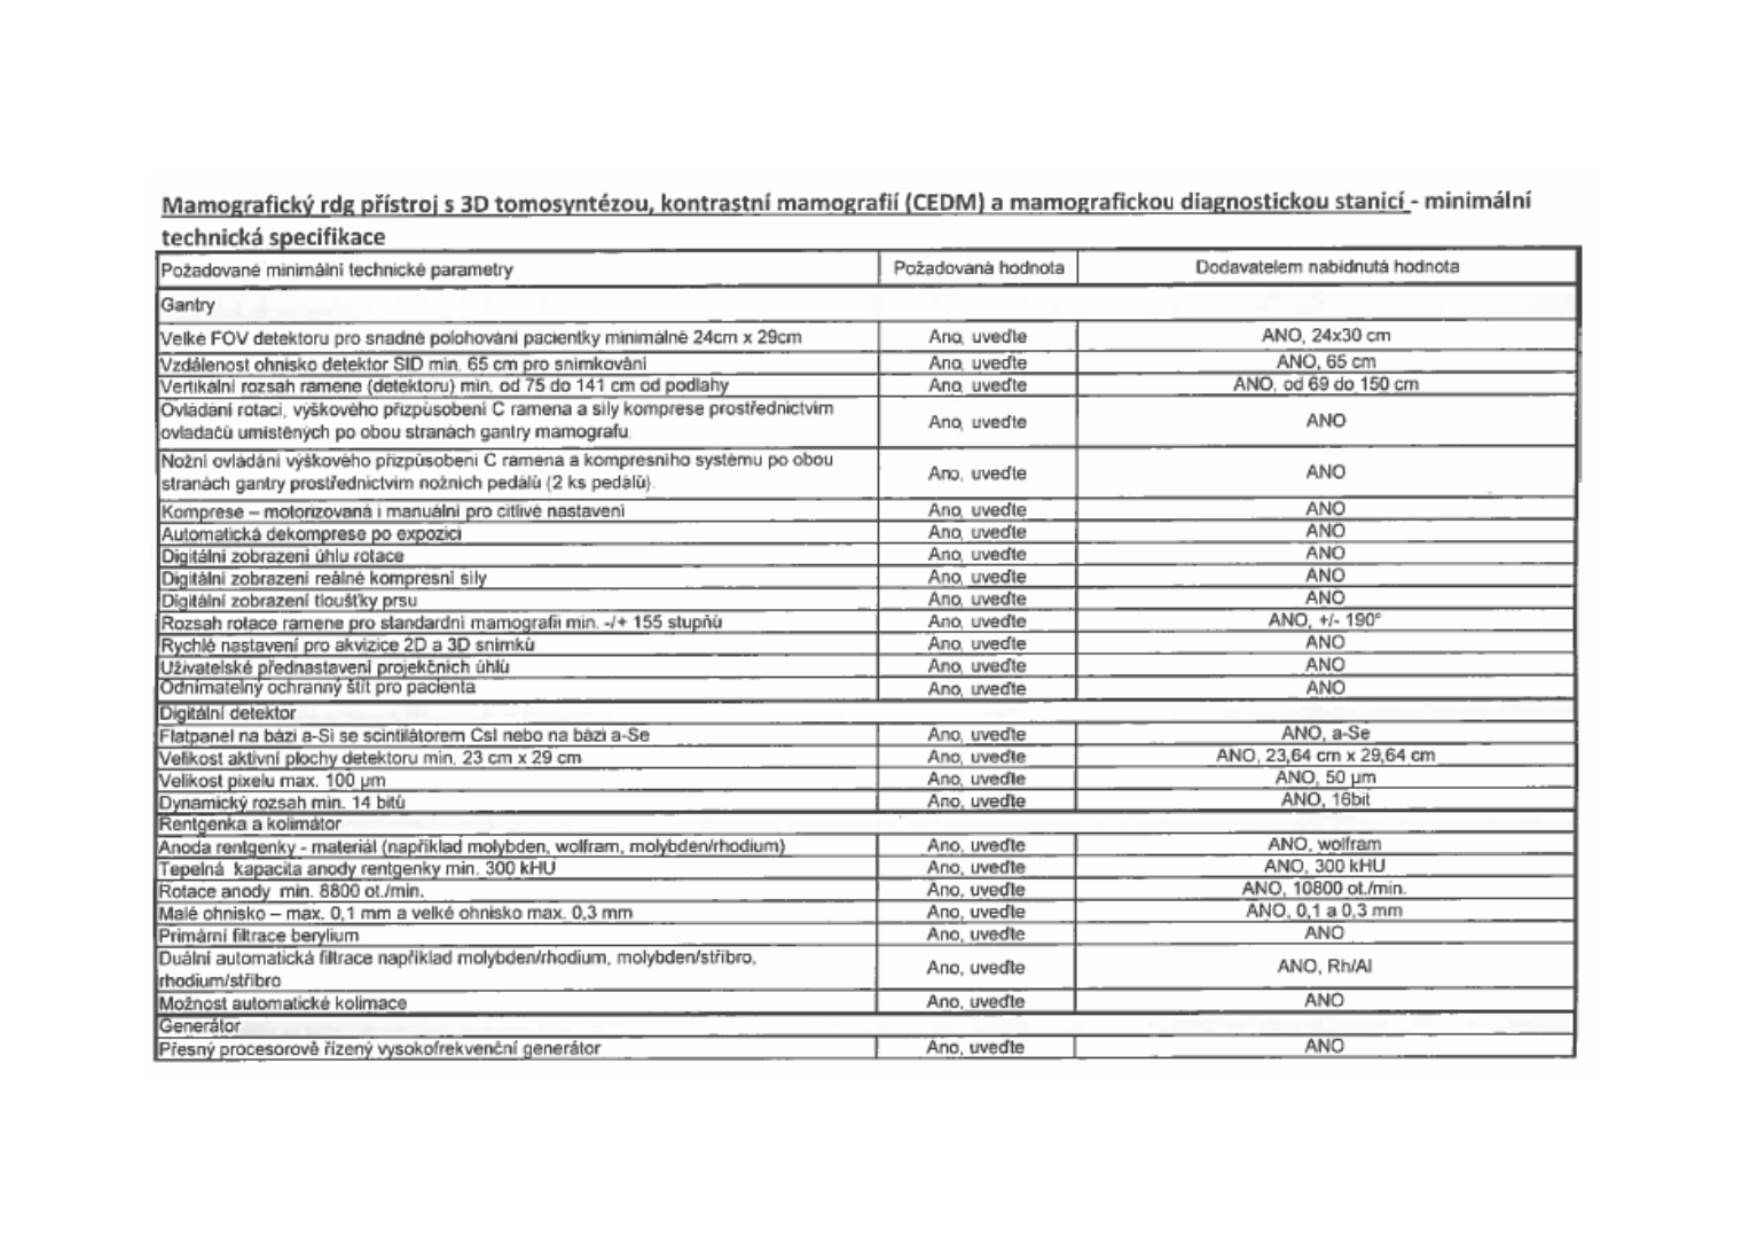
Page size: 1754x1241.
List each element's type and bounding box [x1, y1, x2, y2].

picture [151, 174, 1598, 1078]
